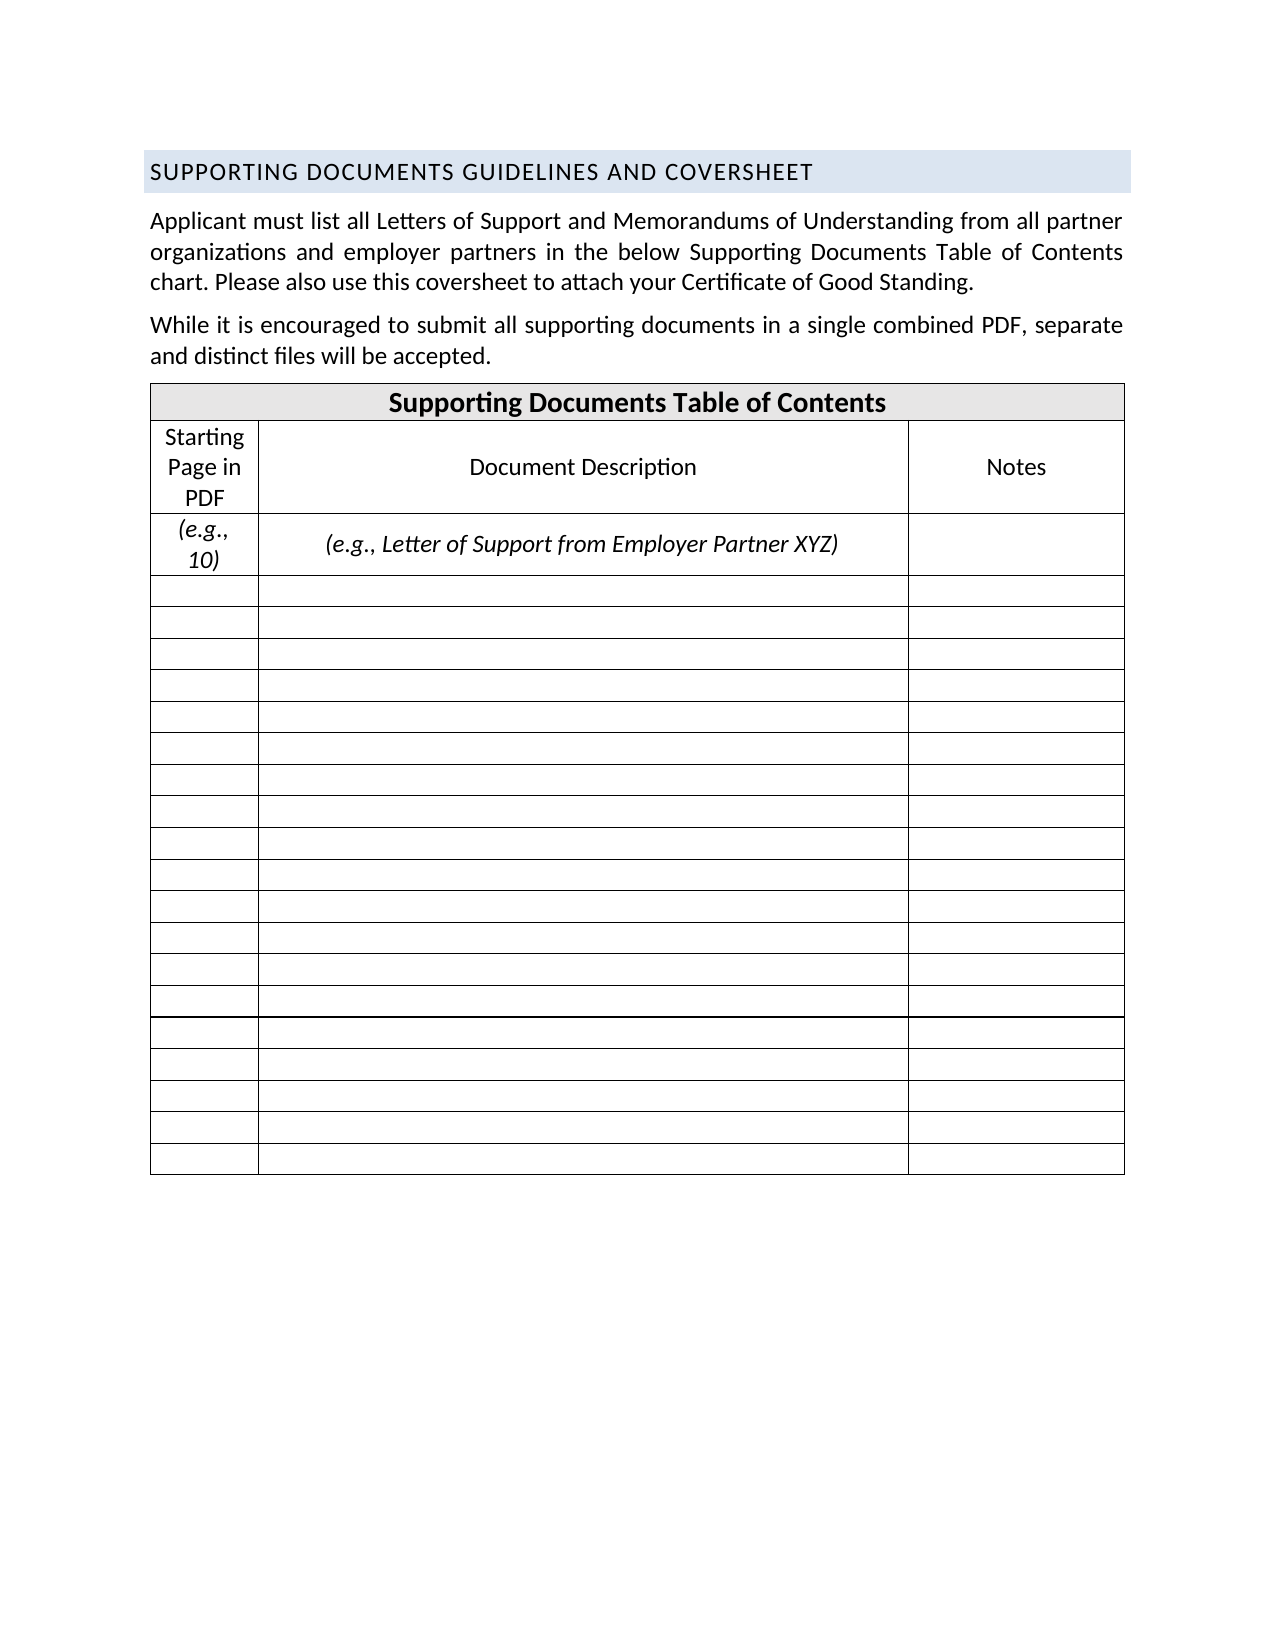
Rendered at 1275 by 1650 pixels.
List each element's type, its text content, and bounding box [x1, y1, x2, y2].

table_cell [151, 765, 258, 795]
table_cell [909, 765, 1124, 795]
table_cell [909, 1081, 1124, 1111]
table_cell [259, 702, 908, 732]
table_cell [151, 796, 258, 827]
table_cell [151, 986, 258, 1016]
table_cell [259, 607, 908, 638]
table_cell [259, 1018, 908, 1048]
table_cell Notes [909, 421, 1124, 512]
table_cell [909, 733, 1124, 764]
table_cell [259, 796, 908, 827]
table_cell [151, 607, 258, 638]
table_cell [259, 576, 908, 606]
table_cell [151, 923, 258, 953]
table_cell [909, 1049, 1124, 1079]
table_cell [151, 733, 258, 764]
table_cell [259, 828, 908, 858]
table_cell [151, 1081, 258, 1111]
table_cell [151, 576, 258, 606]
table_cell [151, 702, 258, 732]
table_cell [259, 1049, 908, 1079]
table_cell [259, 1144, 908, 1174]
table_cell [259, 670, 908, 701]
table_cell [259, 1081, 908, 1111]
table_header Supporting Documents Table of Contents [151, 384, 1124, 420]
text While it is encouraged to submit all supporting documents in a single combined PDF, separate and distinct files will be accepted. [150, 309, 1125, 371]
table_cell [909, 923, 1124, 953]
table_cell [259, 1112, 908, 1143]
table_cell [909, 954, 1124, 985]
table_cell [151, 639, 258, 669]
table_cell [151, 860, 258, 890]
table_cell [909, 702, 1124, 732]
table_cell [151, 670, 258, 701]
table_cell (e.g., Letter of Support from Employer Partner XYZ) [259, 514, 908, 574]
text Applicant must list all Letters of Support and Memorandums of Understanding from all partner organizations and employer partners in the below Supporting Documents Table of Contents chart. Please also use this coversheet to attach your Certificate of Good Standing. [150, 206, 1125, 297]
text Supporting Documents Guidelines and coversheet [150, 156, 1125, 187]
table_cell [909, 1144, 1124, 1174]
table_cell [151, 828, 258, 858]
table_cell [909, 1018, 1124, 1048]
table_cell [259, 733, 908, 764]
table_cell [909, 576, 1124, 606]
table_cell [909, 1112, 1124, 1143]
table_cell [909, 828, 1124, 858]
table_cell [909, 796, 1124, 827]
table_cell [909, 986, 1124, 1016]
table_cell (e.g., 10) [151, 514, 258, 574]
table_cell [259, 860, 908, 890]
table_cell [909, 670, 1124, 701]
table_cell [151, 1144, 258, 1174]
table_cell [259, 765, 908, 795]
table_cell [151, 954, 258, 985]
table_cell [259, 923, 908, 953]
table_cell [151, 1049, 258, 1079]
table_cell [909, 860, 1124, 890]
table_cell [909, 639, 1124, 669]
table_cell [259, 986, 908, 1016]
table_cell [909, 514, 1124, 574]
table_cell [151, 1018, 258, 1048]
table_cell [259, 639, 908, 669]
table_cell [909, 607, 1124, 638]
table_cell [259, 954, 908, 985]
table_cell [151, 1112, 258, 1143]
table_cell Document Description [259, 421, 908, 512]
table_cell [909, 891, 1124, 922]
table_cell Starting Page in PDF [151, 421, 258, 512]
table_cell [259, 891, 908, 922]
table_cell [151, 891, 258, 922]
